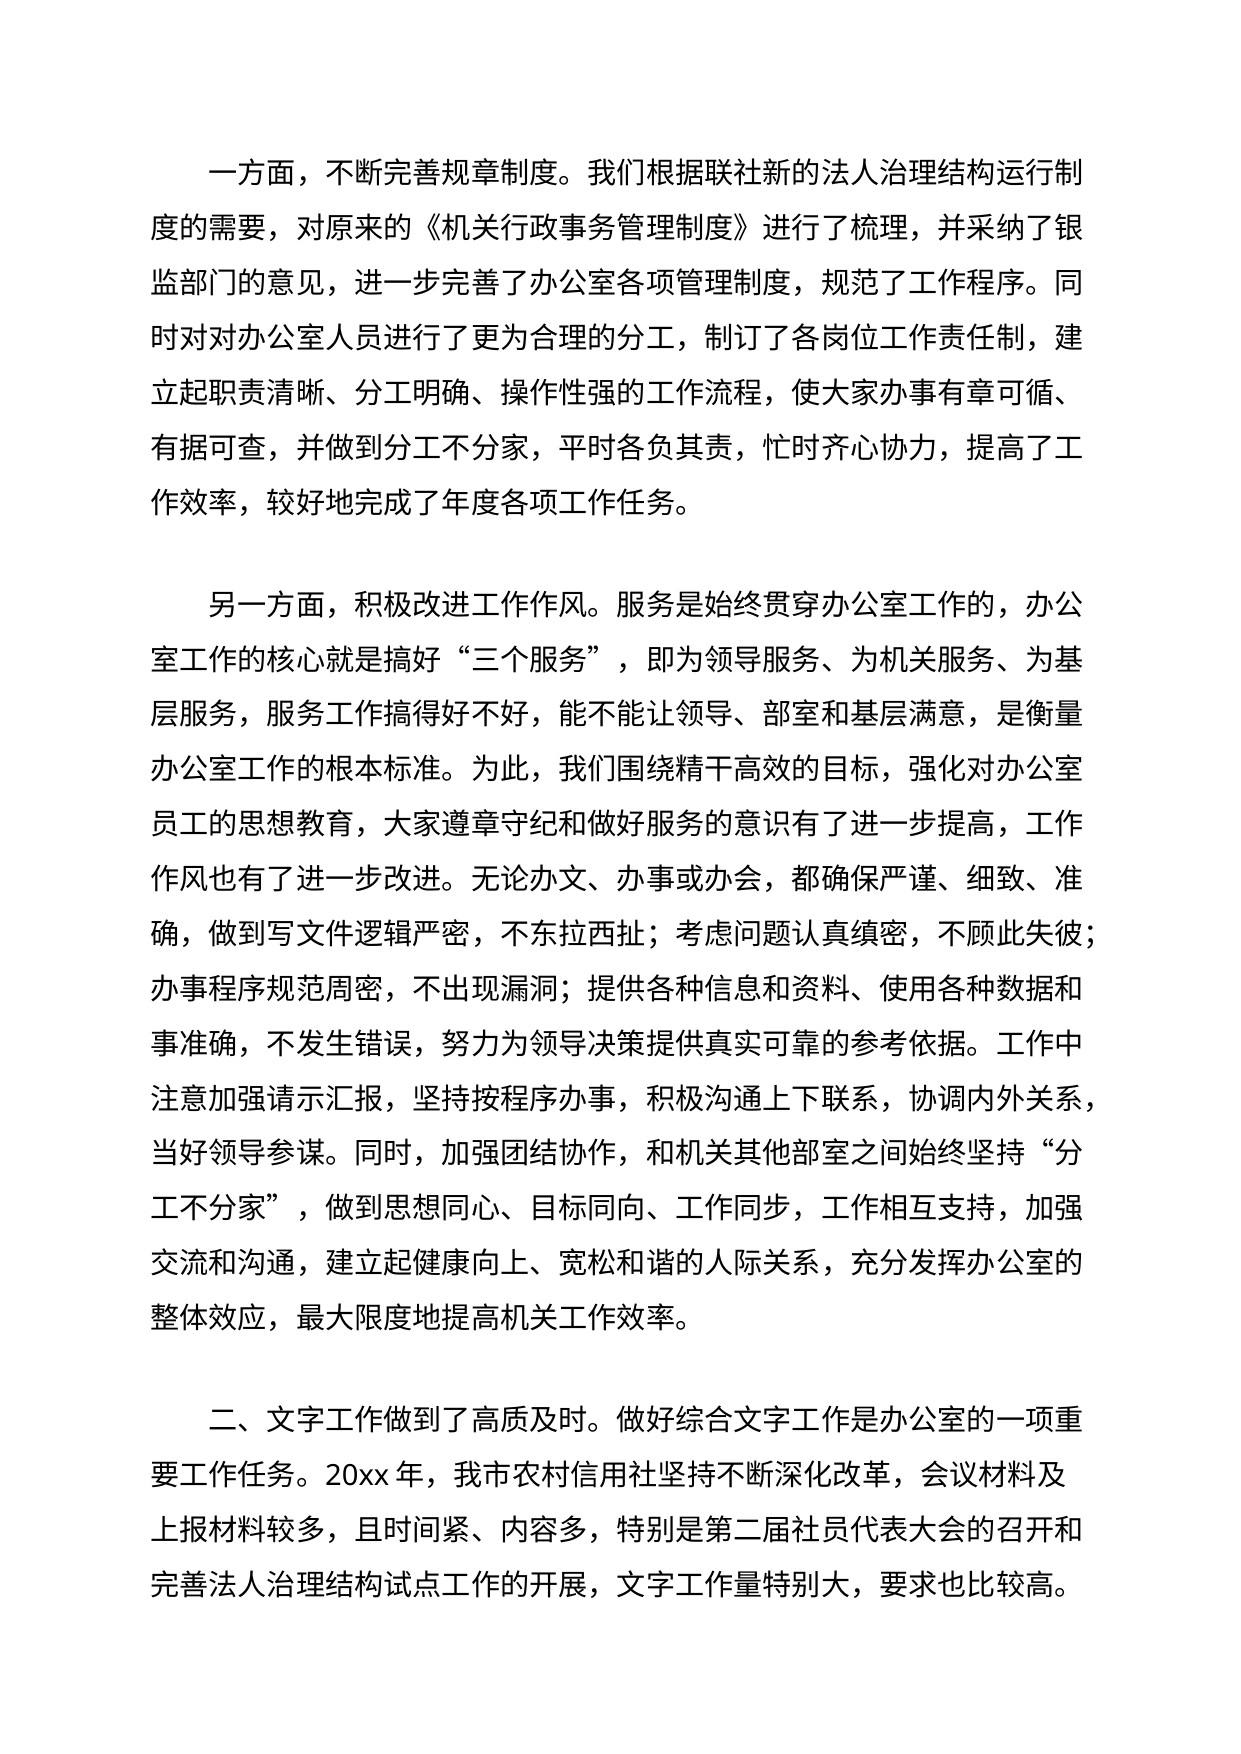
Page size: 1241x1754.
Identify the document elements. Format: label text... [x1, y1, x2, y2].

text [150, 1397, 1090, 1604]
text 一方面，不断完善规章制度。我们根据联社新的法人治理结构运行制度的需要，对原来的《机关行政事务管理制度》进行了梳理，并采纳了银监部门的意见，进一步完善了办公室各项管理制度，规范了工作程序。同时对对办公室人员进行了更为合理的分工，制订了各岗位工作责任制，建立起职责清晰、分工明确、操作性强的工作流程，使大家办事有章可循、有据可查，并做到分工不分家，平时各负其责，忙时齐心协力，提高了工作效率，较好地完成了年度各项工作任务。 [150, 150, 1090, 522]
text 另一方面，积极改进工作作风。服务是始终贯穿办公室工作的，办公室工作的核心就是搞好“三个服务”，即为领导服务、为机关服务、为基层服务，服务工作搞得好不好，能不能让领导、部室和基层满意，是衡量办公室工作的根本标准。为此，我们围绕精干高效的目标，强化对办公室员工的思想教育，大家遵章守纪和做好服务的意识有了进一步提高，工作作风也有了进一步改进。无论办文、办事或办会，都确保严谨、细致、准确，做到写文件逻辑严密，不东拉西扯；考虑问题认真缜密，不顾此失彼；办事程序规范周密，不出现漏洞；提供各种信息和资料、使用各种数据和事准确，不发生错误，努力为领导决策提供真实可靠的参考依据。工作中注意加强请示汇报，坚持按程序办事，积极沟通上下联系，协调内外关系，当好领导参谋。同时，加强团结协作，和机关其他部室之间始终坚持“分工不分家”，做到思想同心、目标同向、工作同步，工作相互支持，加强交流和沟通，建立起健康向上、宽松和谐的人际关系，充分发挥办公室的整体效应，最大限度地提高机关工作效率。 [150, 581, 1090, 1337]
